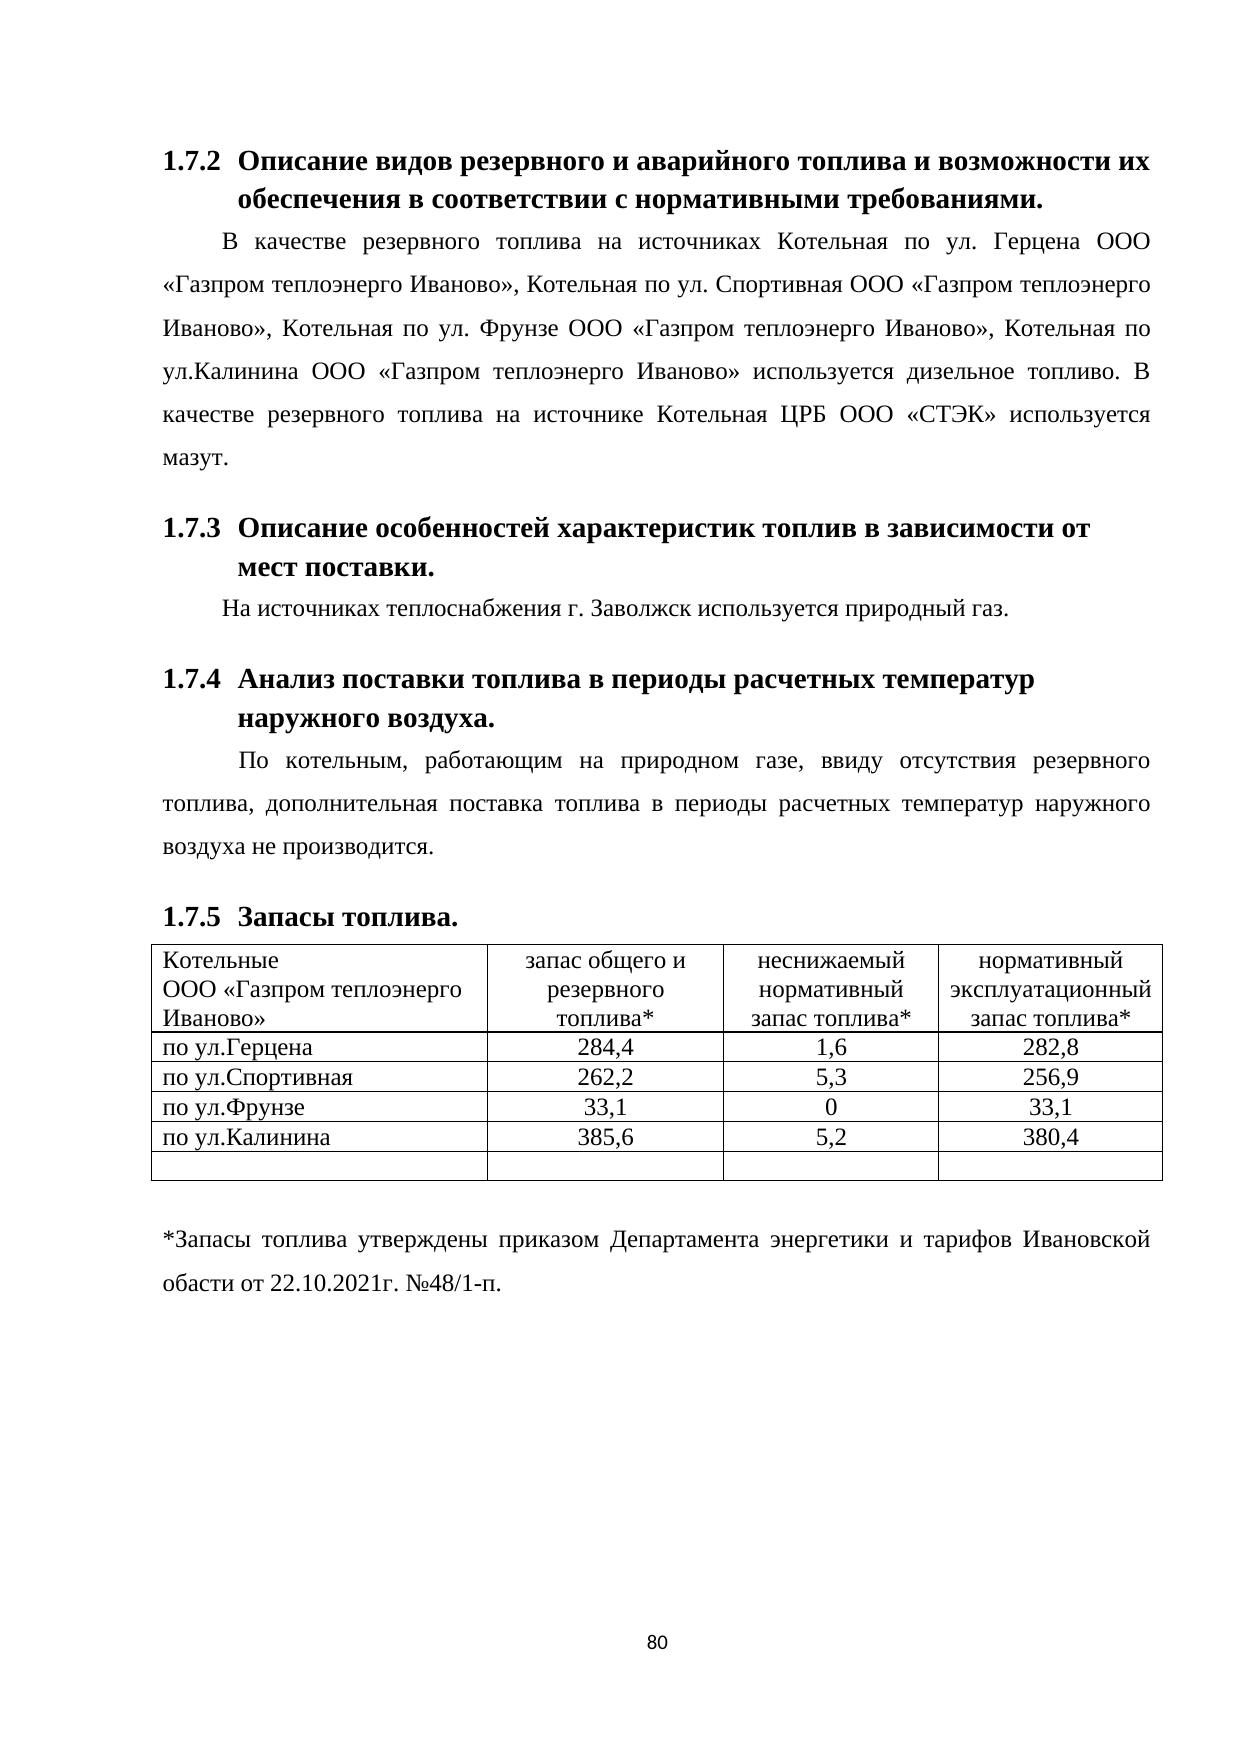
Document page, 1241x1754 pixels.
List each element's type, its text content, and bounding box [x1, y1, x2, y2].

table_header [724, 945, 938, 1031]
subtitle Описание видов резервного и аварийного топлива и возможности их обеспечения в соответствии с нормативными требованиями. [162, 143, 1152, 215]
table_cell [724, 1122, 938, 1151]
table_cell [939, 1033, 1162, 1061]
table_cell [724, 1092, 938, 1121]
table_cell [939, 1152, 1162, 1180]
text *Запасы топлива утверждены приказом Департамента энергетики и тарифов Ивановской обасти от 22.10.2021г. №48/1-п. [162, 1224, 1152, 1296]
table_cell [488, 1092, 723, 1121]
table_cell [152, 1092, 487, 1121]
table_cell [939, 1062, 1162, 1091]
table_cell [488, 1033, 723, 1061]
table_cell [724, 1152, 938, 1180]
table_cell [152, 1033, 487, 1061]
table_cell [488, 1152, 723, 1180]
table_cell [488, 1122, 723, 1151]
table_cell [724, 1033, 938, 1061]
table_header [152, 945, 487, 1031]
subtitle Описание особенностей характеристик топлив в зависимости от мест поставки. [162, 510, 1152, 582]
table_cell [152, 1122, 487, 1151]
text По котельным, работающим на природном газе, ввиду отсутствия резервного топлива, дополнительная поставка топлива в периоды расчетных температур наружного воздуха не производится. [162, 745, 1152, 860]
text На источниках теплоснабжения г. Заволжск используется природный газ. [162, 593, 1152, 622]
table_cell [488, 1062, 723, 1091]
text В качестве резервного топлива на источниках Котельная по ул. Герцена ООО «Газпром теплоэнерго Иваново», Котельная по ул. Спортивная ООО «Газпром теплоэнерго Иваново», Котельная по ул. Фрунзе ООО «Газпром теплоэнерго Иваново», Котельная по ул.Калинина ООО «Газпром теплоэнерго Иваново» используется дизельное топливо. В качестве резервного топлива на источнике Котельная ЦРБ ООО «СТЭК» используется мазут. [162, 226, 1152, 471]
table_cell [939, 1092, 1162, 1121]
subtitle Запасы топлива. [162, 899, 1152, 933]
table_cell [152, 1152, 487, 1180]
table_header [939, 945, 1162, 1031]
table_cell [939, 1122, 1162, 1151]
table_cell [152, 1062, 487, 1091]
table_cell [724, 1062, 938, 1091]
subtitle Анализ поставки топлива в периоды расчетных температур наружного воздуха. [162, 662, 1152, 734]
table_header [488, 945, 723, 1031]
